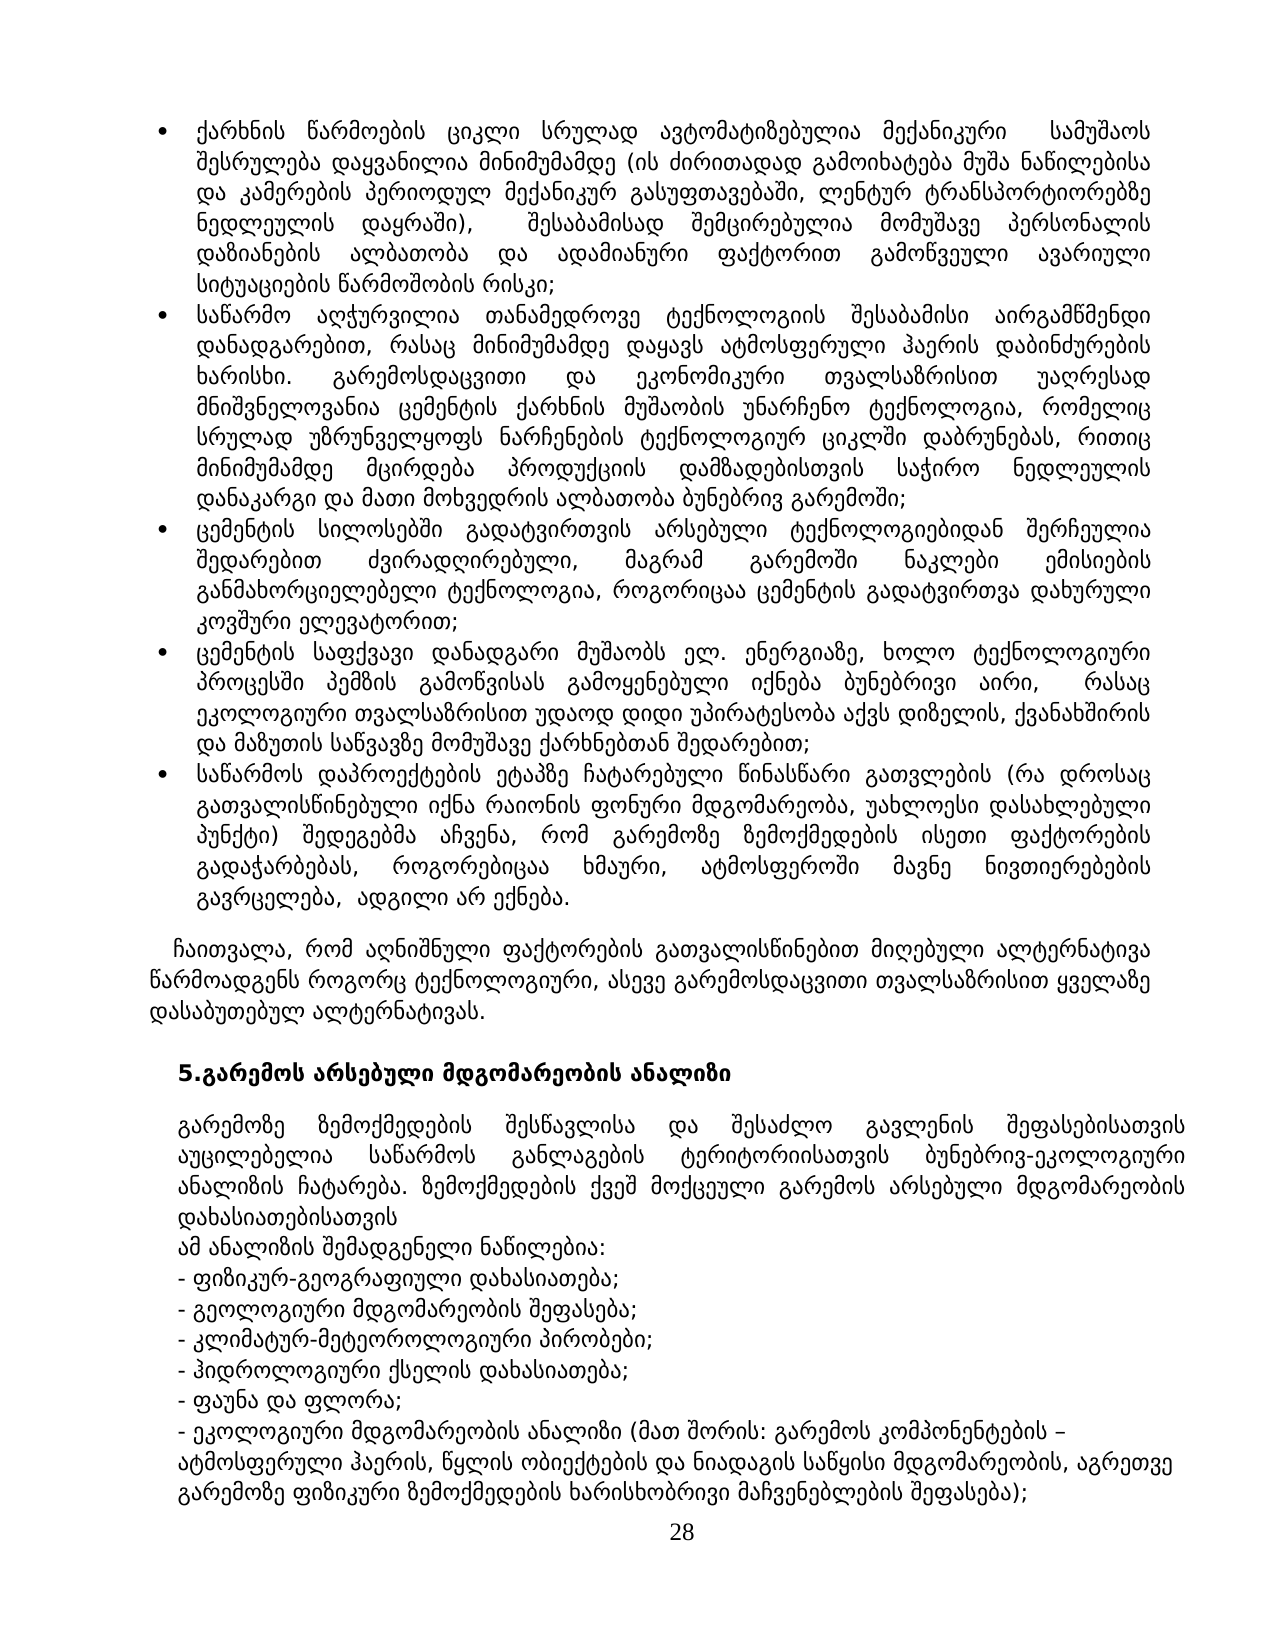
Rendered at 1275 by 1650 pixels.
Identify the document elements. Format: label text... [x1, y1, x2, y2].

text ჩაითვალა, რომ აღნიშნული ფაქტორების გათვალისწინებით მიღებული ალტერნატივა წარმოადგენს როგორც ტექნოლოგიური, ასევე გარემოსდაცვითი თვალსაზრისით ყველაზე დასაბუთებულ ალტერნატივას. [149, 937, 1152, 1024]
text გარემოზე ზემოქმედების შესწავლისა და შესაძლო გავლენის შეფასებისათვის აუცილებელია საწარმოს განლაგების ტერიტორიისათვის ბუნებრივ-ეკოლოგიური ანალიზის ჩატარება. ზემოქმედების ქვეშ მოქცეული გარემოს არსებული მდგომარეობის დახასიათებისათვის [177, 1112, 1186, 1231]
text - კლიმატურ-მეტეოროლოგიური პირობები; [177, 1326, 1186, 1353]
text - ეკოლოგიური მდგომარეობის ანალიზი (მათ შორის: გარემოს კომპონენტების – ატმოსფერული ჰაერის, წყლის ობიექტების და ნიადაგის საწყისი მდგომარეობის, აგრეთვე გარემოზე ფიზიკური ზემოქმედების ხარისხობრივი მაჩვენებლების შეფასება); [177, 1418, 1186, 1506]
text - ფაუნა და ფლორა; [177, 1388, 1186, 1414]
text - ფიზიკურ-გეოგრაფიული დახასიათება; [177, 1265, 1186, 1292]
list ცემენტის სილოსებში გადატვირთვის არსებული ტექნოლოგიებიდან შერჩეულია შედარებით ძვირადღირებული, მაგრამ გარემოში ნაკლები ემისიების განმახორციელებელი ტექნოლოგია, როგორიცაა ცემენტის გადატვირთვა დახურული კოვშური ელევატორით; [158, 516, 1152, 635]
text - გეოლოგიური მდგომარეობის შეფასება; [177, 1296, 1186, 1322]
list ქარხნის წარმოების ციკლი სრულად ავტომატიზებულია მექანიკური სამუშაოს შესრულება დაყვანილია მინიმუმამდე (ის ძირითადად გამოიხატება მუშა ნაწილებისა და კამერების პერიოდულ მექანიკურ გასუფთავებაში, ლენტურ ტრანსპორტიორებზე ნედლეულის დაყრაში), შესაბამისად შემცირებულია მომუშავე პერსონალის დაზიანების ალბათობა და ადამიანური ფაქტორით გამოწვეული ავარიული სიტუაციების წარმოშობის რისკი; [158, 118, 1152, 298]
text - ჰიდროლოგიური ქსელის დახასიათება; [177, 1357, 1186, 1384]
list საწარმოს დაპროექტების ეტაპზე ჩატარებული წინასწარი გათვლების (რა დროსაც გათვალისწინებული იქნა რაიონის ფონური მდგომარეობა, უახლოესი დასახლებული პუნქტი) შედეგებმა აჩვენა, რომ გარემოზე ზემოქმედების ისეთი ფაქტორების გადაჭარბებას, როგორებიცაა ხმაური, ატმოსფეროში მავნე ნივთიერებების გავრცელება, ადგილი არ ექნება. [158, 761, 1152, 910]
list ცემენტის საფქვავი დანადგარი მუშაობს ელ. ენერგიაზე, ხოლო ტექნოლოგიური პროცესში პემზის გამოწვისას გამოყენებული იქნება ბუნებრივი აირი, რასაც ეკოლოგიური თვალსაზრისით უდაოდ დიდი უპირატესობა აქვს დიზელის, ქვანახშირის და მაზუთის საწვავზე მომუშავე ქარხნებთან შედარებით; [158, 639, 1152, 757]
text 5.გარემოს არსებული მდგომარეობის ანალიზი [177, 1061, 1186, 1087]
list საწარმო აღჭურვილია თანამედროვე ტექნოლოგიის შესაბამისი აირგამწმენდი დანადგარებით, რასაც მინიმუმამდე დაყავს ატმოსფერული ჰაერის დაბინძურების ხარისხი. გარემოსდაცვითი და ეკონომიკური თვალსაზრისით უაღრესად მნიშვნელოვანია ცემენტის ქარხნის მუშაობის უნარჩენო ტექნოლოგია, რომელიც სრულად უზრუნველყოფს ნარჩენების ტექნოლოგიურ ციკლში დაბრუნებას, რითიც მინიმუმამდე მცირდება პროდუქციის დამზადებისთვის საჭირო ნედლეულის დანაკარგი და მათი მოხვედრის ალბათობა ბუნებრივ გარემოში; [158, 302, 1152, 512]
text ამ ანალიზის შემადგენელი ნაწილებია: [177, 1234, 1186, 1261]
